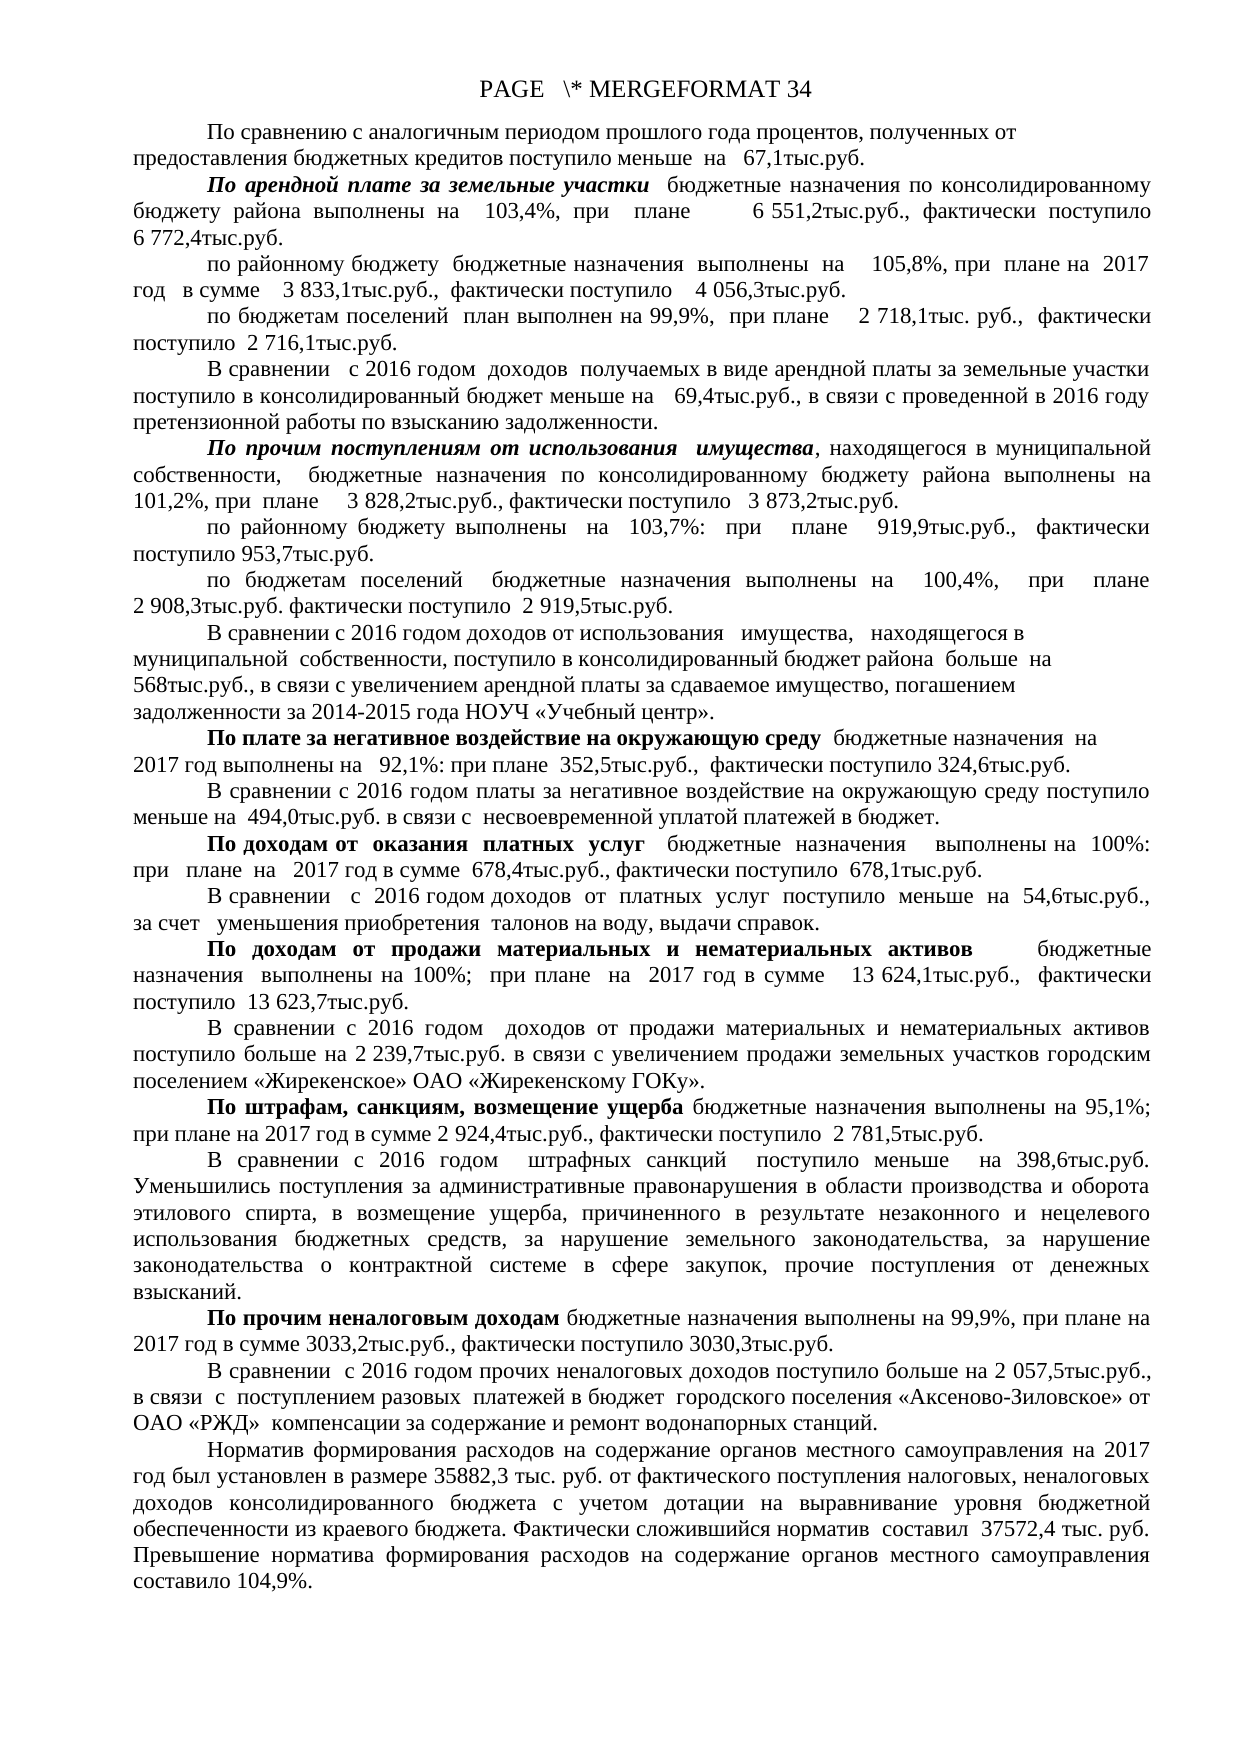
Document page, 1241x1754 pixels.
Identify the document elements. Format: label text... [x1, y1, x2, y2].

text По сравнению с аналогичным периодом прошлого года процентов, полученных от предоставления бюджетных кредитов поступило меньше на 67,1тыс.руб. [133, 118, 1152, 171]
text По доходам от оказания платных услуг бюджетные назначения выполнены на 100%: при плане на 2017 год в сумме 678,4тыс.руб., фактически поступило 678,1тыс.руб. [133, 830, 1152, 882]
text по районному бюджету выполнены на 103,7%: при плане 919,9тыс.руб., фактически поступило 953,7тыс.руб. [133, 513, 1152, 566]
text По прочим неналоговым доходам бюджетные назначения выполнены на 99,9%, при плане на 2017 год в сумме 3033,2тыс.руб., фактически поступило 3030,3тыс.руб. [133, 1304, 1152, 1357]
text по бюджетам поселений план выполнен на 99,9%, при плане 2 718,1тыс. руб., фактически поступило 2 716,1тыс.руб. [133, 303, 1152, 355]
text По прочим поступлениям от использования имущества, находящегося в муниципальной собственности, бюджетные назначения по консолидированному бюджету района выполнены на 101,2%, при плане 3 828,2тыс.руб., фактически поступило 3 873,2тыс.руб. [133, 434, 1152, 513]
text В сравнении с 2016 годом доходов от платных услуг поступило меньше на 54,6тыс.руб., за счет уменьшения приобретения талонов на воду, выдачи справок. [133, 882, 1152, 935]
text по бюджетам поселений бюджетные назначения выполнены на 100,4%, при плане 2 908,3тыс.руб. фактически поступило 2 919,5тыс.руб. [133, 566, 1152, 619]
text по районному бюджету бюджетные назначения выполнены на 105,8%, при плане на 2017 год в сумме 3 833,1тыс.руб., фактически поступило 4 056,3тыс.руб. [133, 250, 1152, 303]
text В сравнении с 2016 годом прочих неналоговых доходов поступило больше на 2 057,5тыс.руб., в связи с поступлением разовых платежей в бюджет городского поселения «Аксеново-Зиловское» от ОАО «РЖД» компенсации за содержание и ремонт водонапорных станций. [133, 1357, 1152, 1436]
text По плате за негативное воздействие на окружающую среду бюджетные назначения на 2017 год выполнены на 92,1%: при плане 352,5тыс.руб., фактически поступило 324,6тыс.руб. [133, 724, 1152, 777]
text В сравнении с 2016 годом платы за негативное воздействие на окружающую среду поступило меньше на 494,0тыс.руб. в связи с несвоевременной уплатой платежей в бюджет. [133, 777, 1152, 830]
text Норматив формирования расходов на содержание органов местного самоуправления на 2017 год был установлен в размере 35882,3 тыс. руб. от фактического поступления налоговых, неналоговых доходов консолидированного бюджета с учетом дотации на выравнивание уровня бюджетной обеспеченности из краевого бюджета. Фактически сложившийся норматив составил 37572,4 тыс. руб. Превышение норматива формирования расходов на содержание органов местного самоуправления составило 104,9%. [133, 1436, 1152, 1594]
text По штрафам, санкциям, возмещение ущерба бюджетные назначения выполнены на 95,1%; при плане на 2017 год в сумме 2 924,4тыс.руб., фактически поступило 2 781,5тыс.руб. [133, 1093, 1152, 1146]
text В сравнении с 2016 годом доходов получаемых в виде арендной платы за земельные участки поступило в консолидированный бюджет меньше на 69,4тыс.руб., в связи с проведенной в 2016 году претензионной работы по взысканию задолженности. [133, 355, 1152, 434]
text В сравнении с 2016 годом штрафных санкций поступило меньше на 398,6тыс.руб. Уменьшились поступления за административные правонарушения в области производства и оборота этилового спирта, в возмещение ущерба, причиненного в результате незаконного и нецелевого использования бюджетных средств, за нарушение земельного законодательства, за нарушение законодательства о контрактной системе в сфере закупок, прочие поступления от денежных взысканий. [133, 1146, 1152, 1304]
text В сравнении с 2016 годом доходов от продажи материальных и нематериальных активов поступило больше на 2 239,7тыс.руб. в связи с увеличением продажи земельных участков городским поселением «Жирекенское» ОАО «Жирекенскому ГОКу». [133, 1014, 1152, 1093]
text В сравнении с 2016 годом доходов от использования имущества, находящегося в муниципальной собственности, поступило в консолидированный бюджет района больше на 568тыс.руб., в связи с увеличением арендной платы за сдаваемое имущество, погашением задолженности за 2014-2015 года НОУЧ «Учебный центр». [133, 619, 1152, 724]
text По арендной плате за земельные участки бюджетные назначения по консолидированному бюджету района выполнены на 103,4%, при плане 6 551,2тыс.руб., фактически поступило 6 772,4тыс.руб. [133, 171, 1152, 250]
text По доходам от продажи материальных и нематериальных активов бюджетные назначения выполнены на 100%; при плане на 2017 год в сумме 13 624,1тыс.руб., фактически поступило 13 623,7тыс.руб. [133, 935, 1152, 1014]
